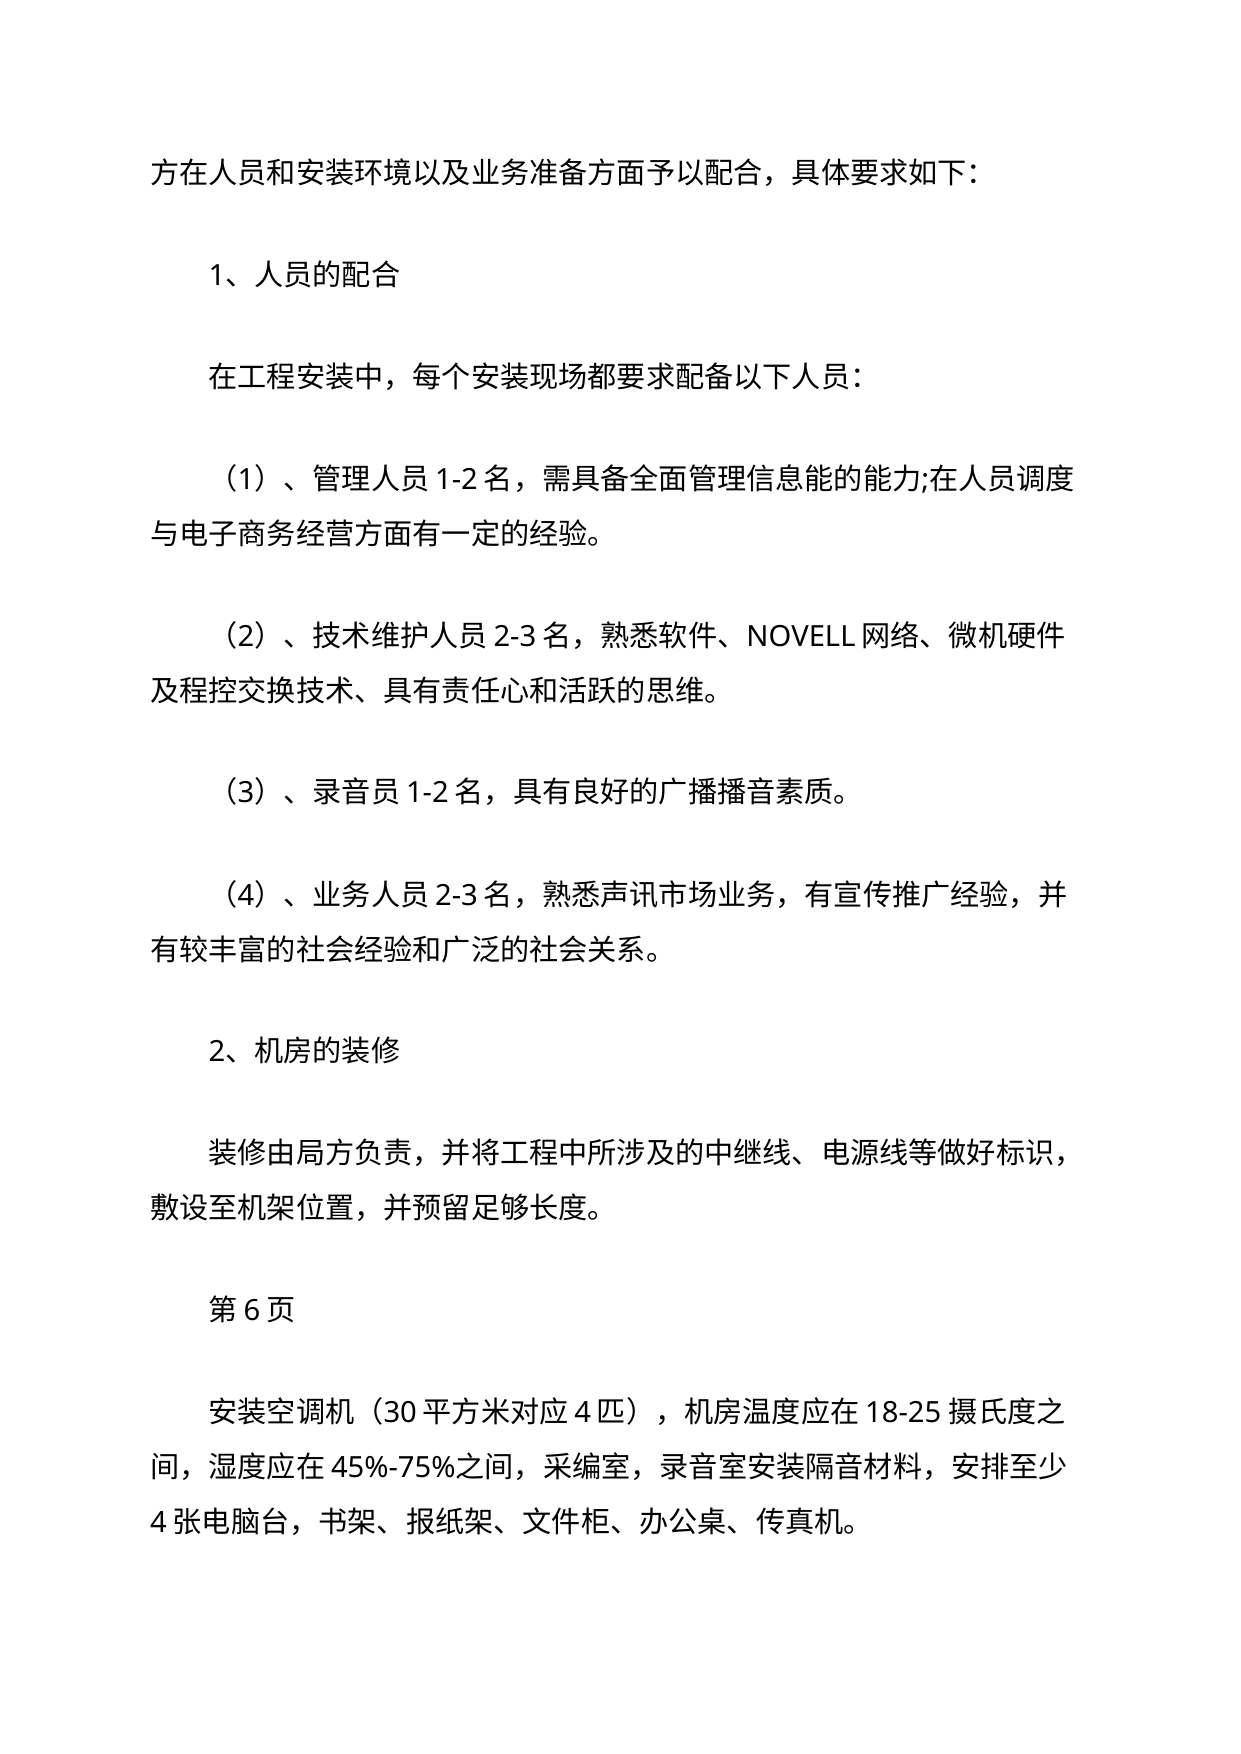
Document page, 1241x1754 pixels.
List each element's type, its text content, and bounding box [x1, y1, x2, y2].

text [150, 150, 1090, 192]
text （3）、录音员1-2名，具有良好的广播播音素质。 [150, 769, 1090, 811]
text （4）、业务人员2-3名，熟悉声讯市场业务，有宣传推广经验，并有较丰富的社会经验和广泛的社会关系。 [150, 871, 1090, 968]
text （1）、管理人员1-2名，需具备全面管理信息能的能力;在人员调度与电子商务经营方面有一定的经验。 [150, 456, 1090, 553]
text 装修由局方负责，并将工程中所涉及的中继线、电源线等做好标识，敷设至机架位置，并预留足够长度。 [150, 1130, 1090, 1227]
text 2、机房的装修 [150, 1028, 1090, 1070]
text 第6页 [150, 1286, 1090, 1329]
text （2）、技术维护人员2-3名，熟悉软件、NOVELL网络、微机硬件及程控交换技术、具有责任心和活跃的思维。 [150, 612, 1090, 709]
text 在工程安装中，每个安装现场都要求配备以下人员： [150, 354, 1090, 396]
text 安装空调机（30平方米对应4匹），机房温度应在18-25 摄氏度之间，湿度应在45%-75%之间，采编室，录音室安装隔音材料，安排至少4张电脑台，书架、报纸架、文件柜、办公桌、传真机。 [150, 1388, 1090, 1541]
text 1、人员的配合 [150, 252, 1090, 294]
